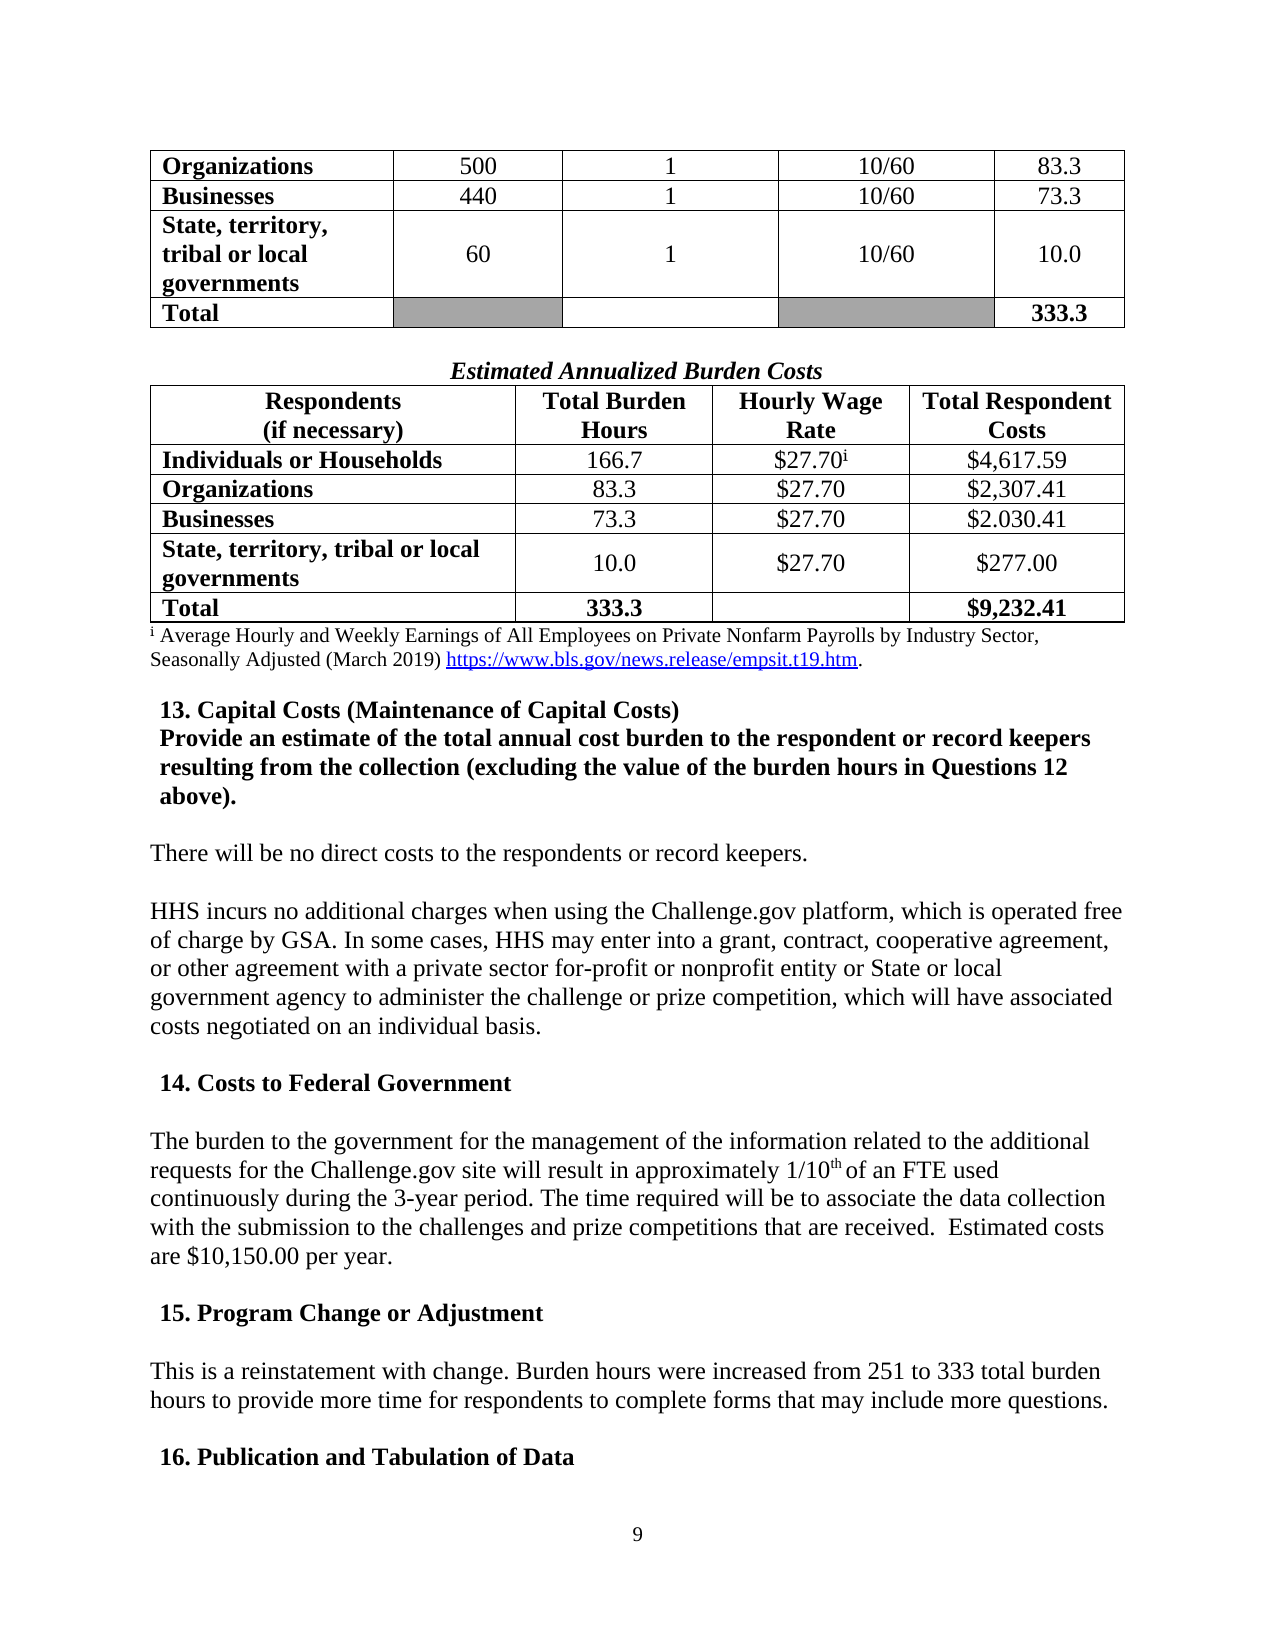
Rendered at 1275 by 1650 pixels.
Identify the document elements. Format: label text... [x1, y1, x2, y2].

text ⁱ Average Hourly and Weekly Earnings of All Employees on Private Nonfarm Payrolls by Industry Sector, Seasonally Adjusted (March 2019) https://www.bls.gov/news.release/empsit.t19.htm. [150, 623, 1125, 671]
table_cell $27.70 [713, 475, 909, 503]
table_cell 1 [563, 211, 778, 297]
table_cell State, territory, tribal or local governments [151, 211, 393, 297]
table_cell 60 [394, 211, 562, 297]
table_cell Businesses [151, 181, 393, 209]
list Costs to Federal Government [159, 1068, 1125, 1097]
table_cell Businesses [151, 504, 515, 533]
table_cell 1 [563, 151, 778, 180]
table_cell $4,617.59 [910, 445, 1124, 473]
text The burden to the government for the management of the information related to the additional requests for the Challenge.gov site will result in approximately 1/10th of an FTE used continuously during the 3-year period. The time required will be to associate the data collection with the submission to the challenges and prize competitions that are received. Estimated costs are $10,150.00 per year. [150, 1126, 1125, 1270]
table_cell $27.70ⁱ [713, 445, 909, 473]
text There will be no direct costs to the respondents or record keepers. [150, 838, 1125, 867]
table_cell 500 [394, 151, 562, 180]
table_cell 440 [394, 181, 562, 209]
table_cell [394, 298, 562, 327]
table_header Hourly Wage Rate [713, 386, 909, 444]
table_header Respondents (if necessary) [151, 386, 515, 444]
table_cell 333.3 [516, 593, 712, 621]
table_header Total Respondent Costs [910, 386, 1124, 444]
table_cell [713, 593, 909, 621]
table_cell Total [151, 593, 515, 621]
table_cell $9,232.41 [910, 593, 1124, 621]
table_cell [563, 298, 778, 327]
table_cell 73.3 [516, 504, 712, 533]
table_header Total Burden Hours [516, 386, 712, 444]
table_cell 10/60 [779, 181, 994, 209]
table_cell 333.3 [995, 298, 1124, 327]
table_cell $27.70 [713, 504, 909, 533]
table_cell 83.3 [995, 151, 1124, 180]
text This is a reinstatement with change. Burden hours were increased from 251 to 333 total burden hours to provide more time for respondents to complete forms that may include more questions. [150, 1356, 1125, 1413]
table_cell 10.0 [516, 534, 712, 592]
list Program Change or Adjustment [159, 1298, 1125, 1327]
text Estimated Annualized Burden Costs [150, 356, 1125, 385]
table_cell 10.0 [995, 211, 1124, 297]
table_cell 10/60 [779, 151, 994, 180]
table_cell Individuals or Households [151, 445, 515, 473]
text Provide an estimate of the total annual cost burden to the respondent or record keepers resulting from the collection (excluding the value of the burden hours in Questions 12 above). [159, 723, 1125, 810]
table_cell $277.00 [910, 534, 1124, 592]
table_cell Total [151, 298, 393, 327]
table_cell 73.3 [995, 181, 1124, 209]
table_cell [779, 298, 994, 327]
table_cell State, territory, tribal or local governments [151, 534, 515, 592]
text HHS incurs no additional charges when using the Challenge.gov platform, which is operated free of charge by GSA. In some cases, HHS may enter into a grant, contract, cooperative agreement, or other agreement with a private sector for-profit or nonprofit entity or State or local government agency to administer the challenge or prize competition, which will have associated costs negotiated on an individual basis. [150, 896, 1125, 1040]
table_cell $27.70 [713, 534, 909, 592]
table_cell Organizations [151, 475, 515, 503]
table_cell 83.3 [516, 475, 712, 503]
list Publication and Tabulation of Data [159, 1442, 1125, 1471]
table_cell $2,307.41 [910, 475, 1124, 503]
table_cell 1 [563, 181, 778, 209]
table_cell 166.7 [516, 445, 712, 473]
table_cell $2.030.41 [910, 504, 1124, 533]
table_cell 10/60 [779, 211, 994, 297]
list Capital Costs (Maintenance of Capital Costs) [159, 695, 1125, 723]
table_cell Organizations [151, 151, 393, 180]
